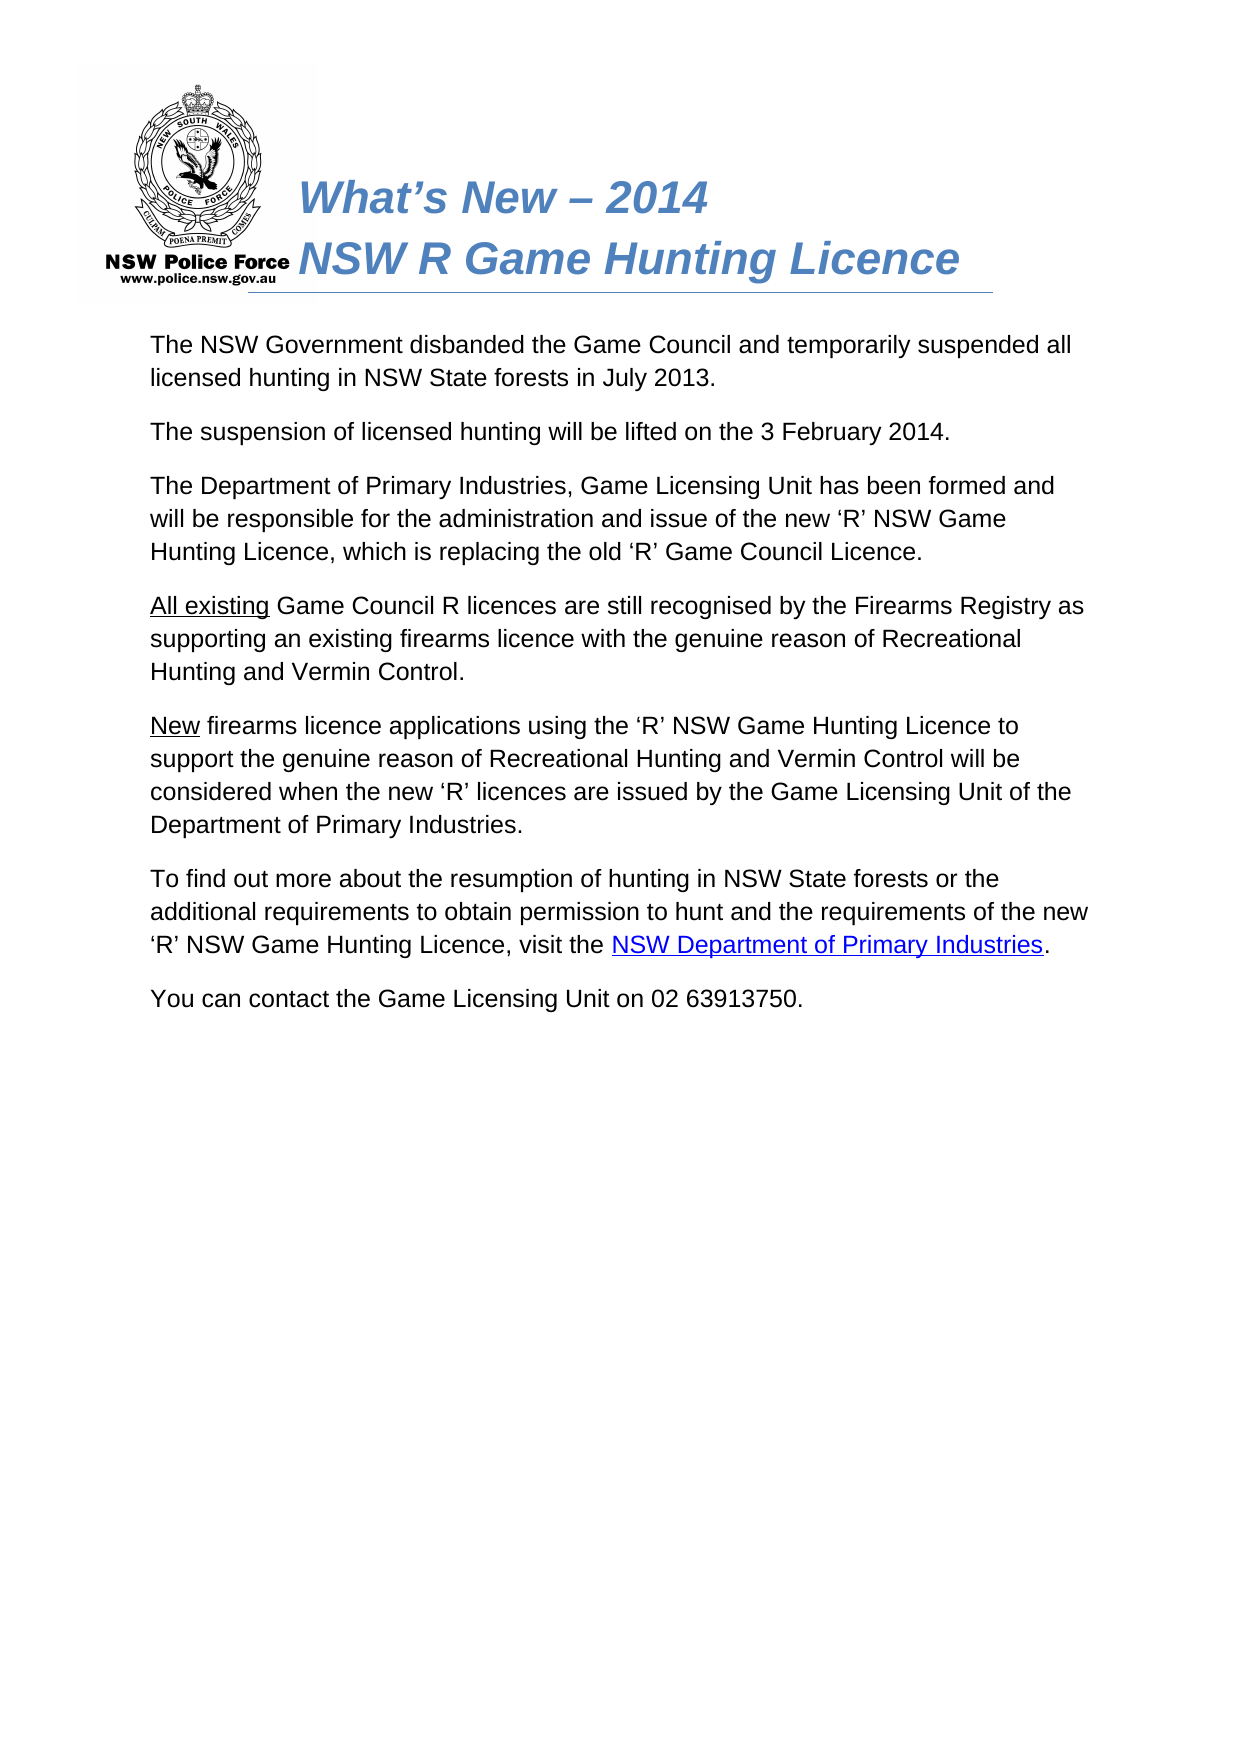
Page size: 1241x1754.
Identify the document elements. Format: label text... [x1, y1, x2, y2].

text What’s New – 2014 [247, 171, 993, 223]
text The Department of Primary Industries, Game Licensing Unit has been formed and will be responsible for the administration and issue of the new ‘R’ NSW Game Hunting Licence, which is replacing the old ‘R’ Game Council Licence. [150, 471, 1090, 566]
text To find out more about the resumption of hunting in NSW State forests or the additional requirements to obtain permission to hunt and the requirements of the new ‘R’ NSW Game Hunting Licence, visit the NSW Department of Primary Industries. [150, 864, 1090, 959]
text The NSW Government disbanded the Game Council and temporarily suspended all licensed hunting in NSW State forests in July 2013. [150, 330, 1090, 392]
text NSW R Game Hunting Licence [247, 231, 993, 293]
text New firearms licence applications using the ‘R’ NSW Game Hunting Licence to support the genuine reason of Recreational Hunting and Vermin Control will be considered when the new ‘R’ licences are issued by the Game Licensing Unit of the Department of Primary Industries. [150, 711, 1090, 839]
text The suspension of licensed hunting will be lifted on the 3 February 2014. [150, 417, 1090, 446]
text You can contact the Game Licensing Unit on 02 63913750. [150, 984, 1090, 1012]
picture [78, 64, 318, 304]
text All existing Game Council R licences are still recognised by the Firearms Registry as supporting an existing firearms licence with the genuine reason of Recreational Hunting and Vermin Control. [150, 591, 1090, 686]
